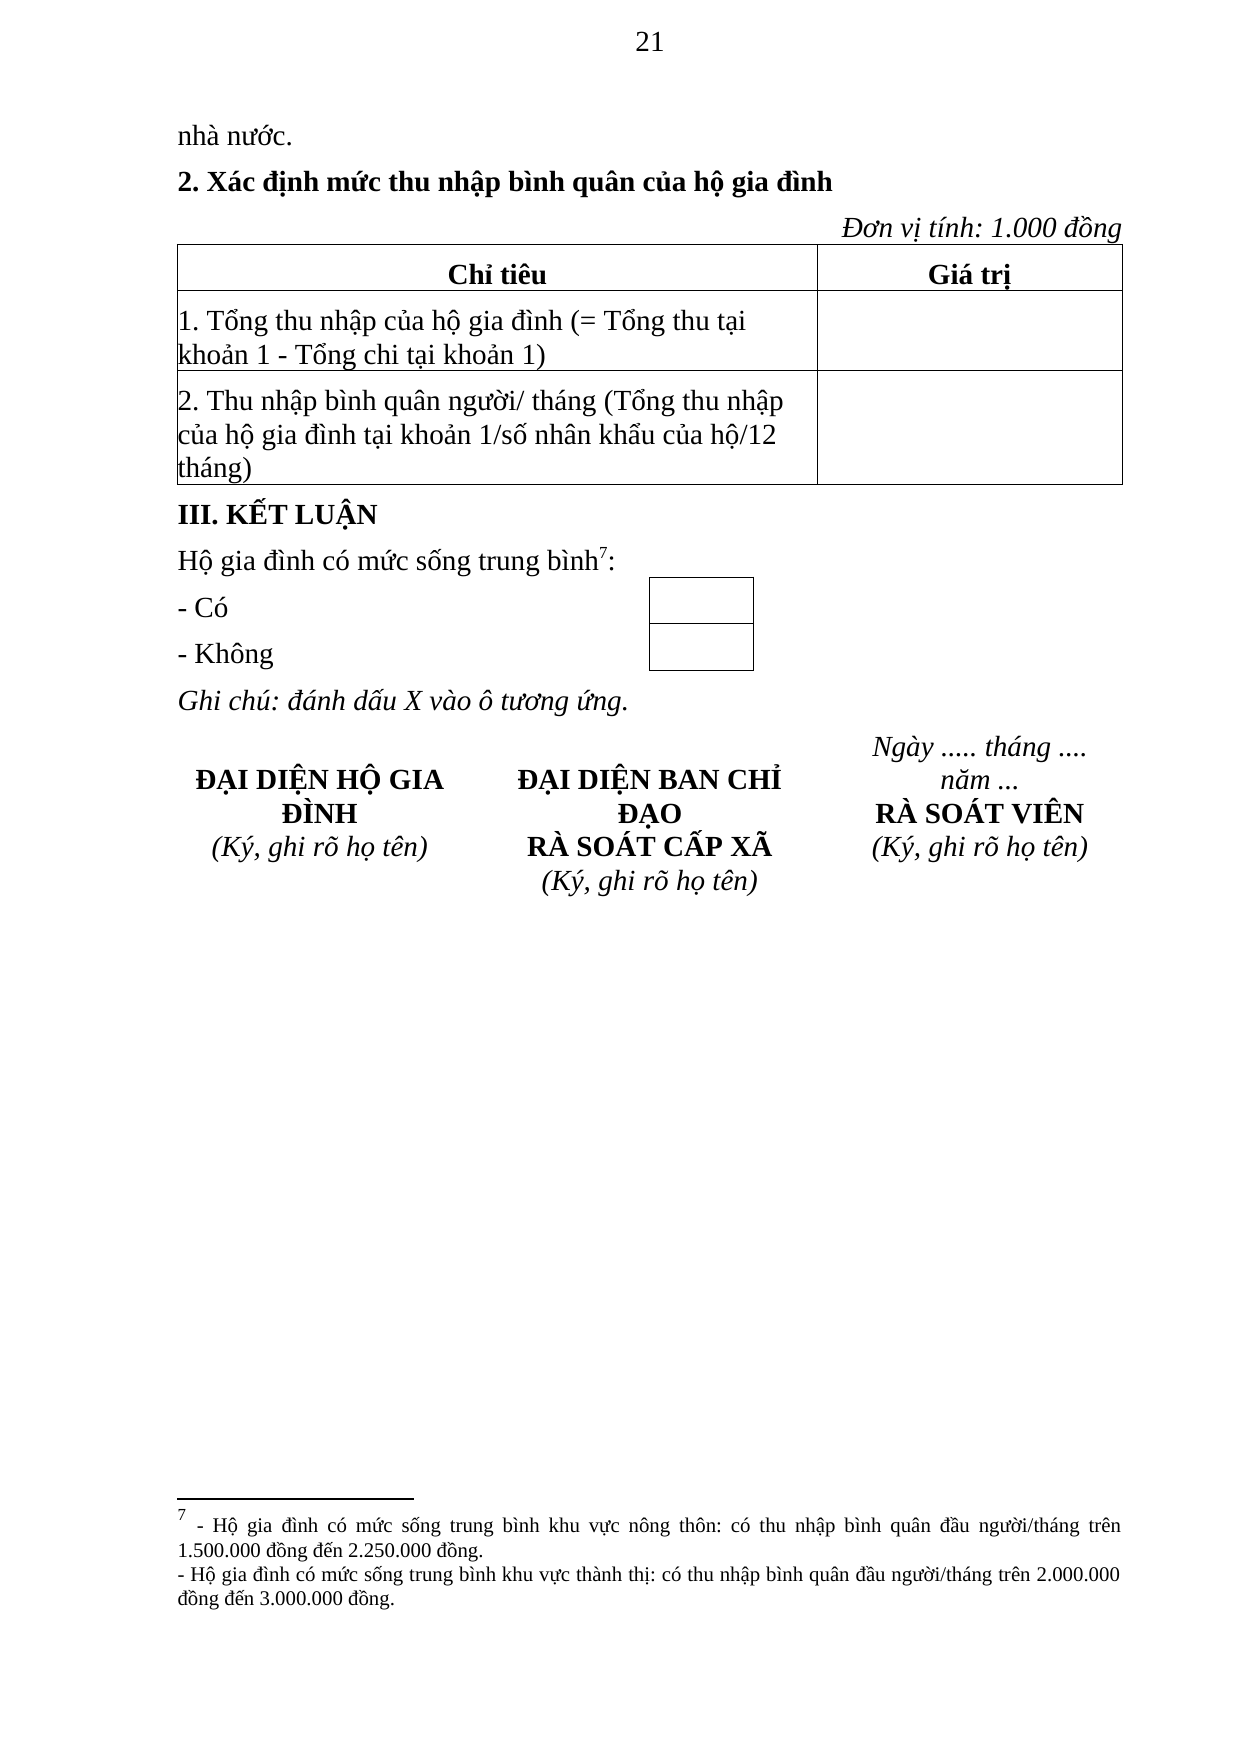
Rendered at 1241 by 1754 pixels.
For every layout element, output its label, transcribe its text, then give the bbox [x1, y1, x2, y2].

text III. KẾT LUẬN [177, 497, 1122, 531]
text Đơn vị tính: 1.000 đồng [177, 210, 1122, 244]
table_header Giá trị [818, 245, 1122, 290]
text Hộ gia đình có mức sống trung bình: [177, 543, 1122, 577]
table_header Chỉ tiêu [178, 245, 817, 290]
table_cell [818, 371, 1122, 484]
table_header ĐẠI DIỆN HỘ GIA ĐÌNH (Ký, ghi rõ họ tên) [166, 716, 473, 897]
table_cell [818, 291, 1122, 370]
text 2. Xác định mức thu nhập bình quân của hộ gia đình [177, 164, 1122, 198]
table_cell 1. Tổng thu nhập của hộ gia đình (= Tổng thu tại khoản 1 - Tổng chi tại khoản 1) [178, 291, 817, 370]
table_header [650, 578, 753, 623]
table_cell [650, 624, 753, 670]
text Ghi chú: đánh dấu X vào ô tương ứng. [177, 683, 1122, 716]
table_header Ngày ..... tháng .... năm ... RÀ SOÁT VIÊN (Ký, ghi rõ họ tên) [826, 716, 1133, 897]
table_header ĐẠI DIỆN BAN CHỈ ĐẠO RÀ SOÁT CẤP XÃ (Ký, ghi rõ họ tên) [473, 716, 826, 897]
table_header - Có [177, 577, 649, 623]
table_cell 2. Thu nhập bình quân người/ tháng (Tổng thu nhập của hộ gia đình tại khoản 1/số nhân khẩu của hộ/12 tháng) [178, 371, 817, 484]
table_cell - Không [177, 623, 649, 670]
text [177, 118, 1122, 152]
